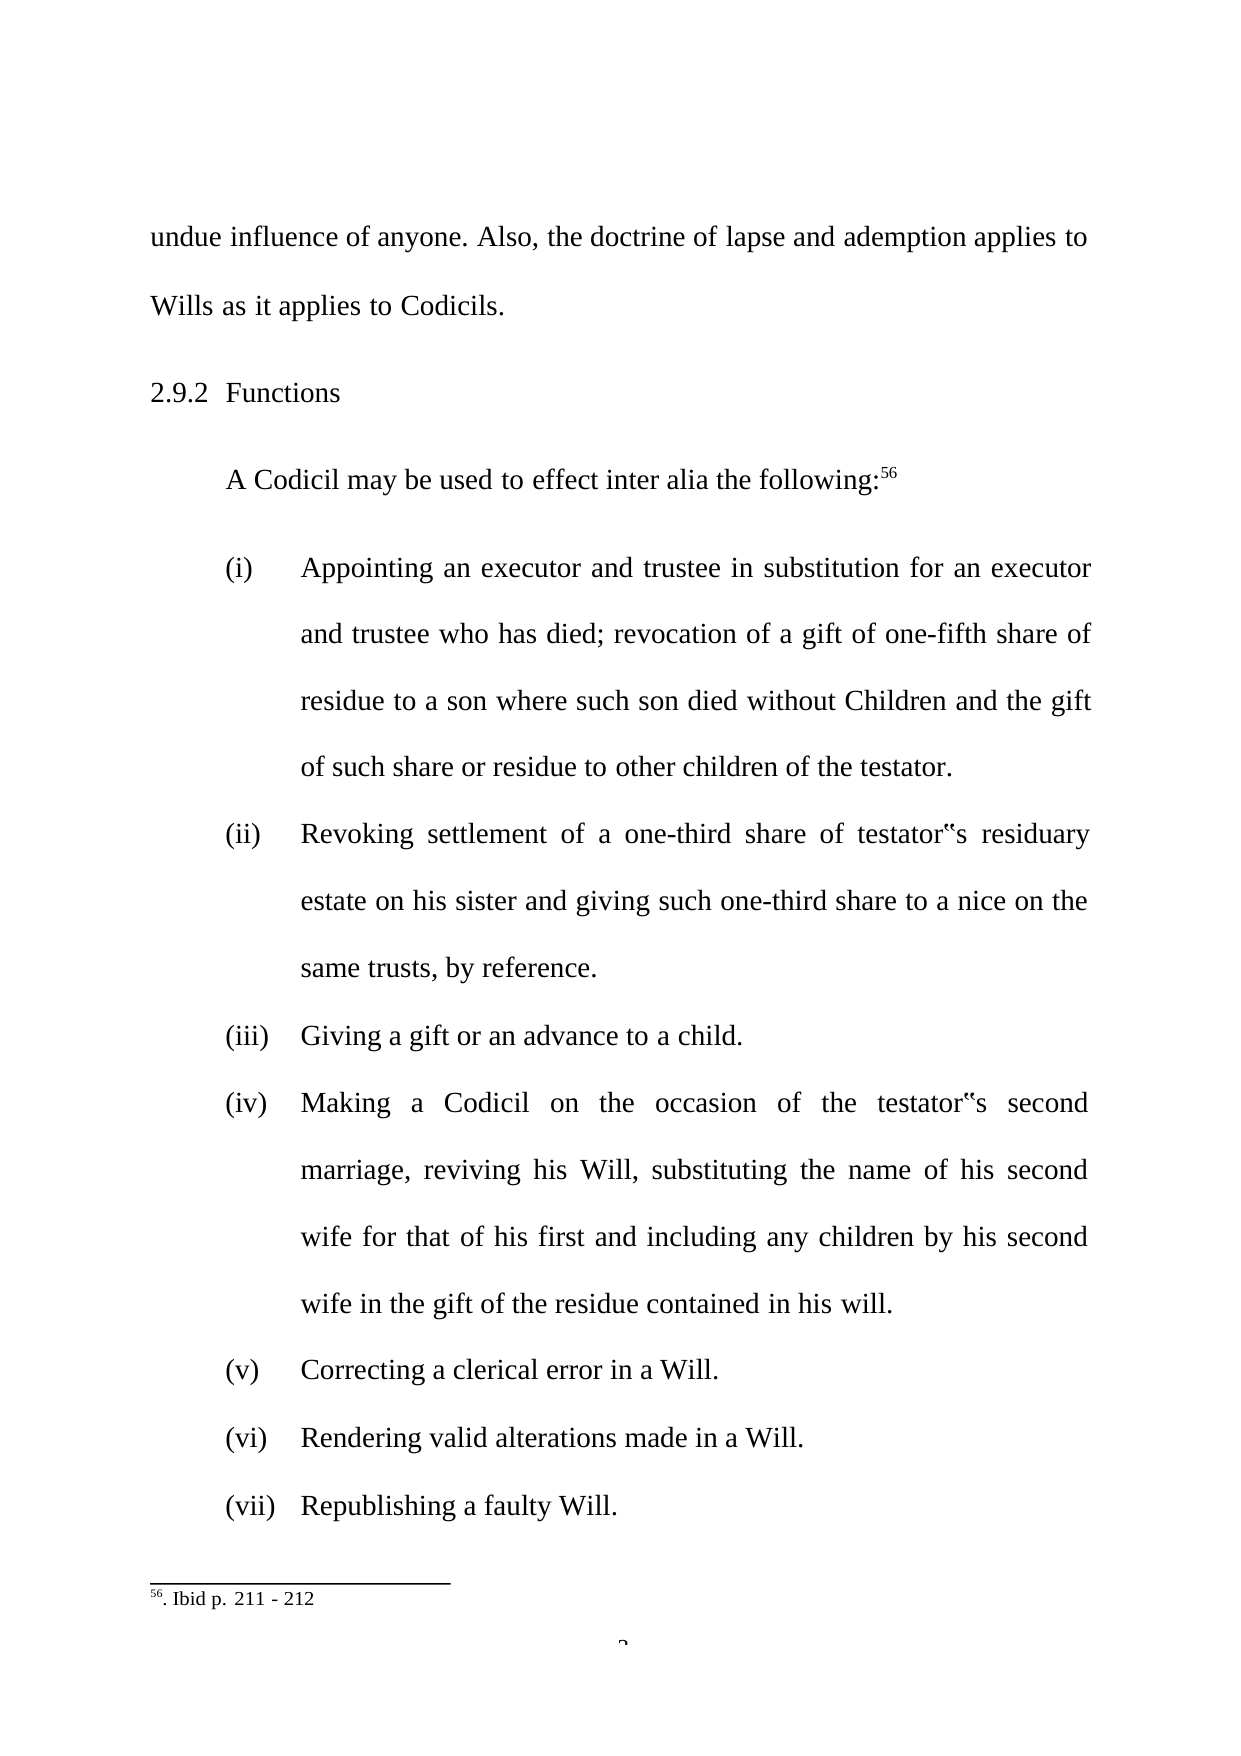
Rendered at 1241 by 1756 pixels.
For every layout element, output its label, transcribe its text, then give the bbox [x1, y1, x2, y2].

list Functions [150, 375, 1105, 408]
list Making a Codicil on the occasion of the testator‟s second marriage, reviving his Will, substituting the name of his second wife for that of his first and including any children by his second wife in the gift of the residue contained in his will. [225, 1085, 1089, 1320]
list Appointing an executor and trustee in substitution for an executor and trustee who has died; revocation of a gift of one-fifth share of residue to a son where such son died without Children and the gift of such share or residue to other children of the testator. [225, 550, 1092, 783]
text undue influence of anyone. Also, the doctrine of lapse and ademption applies to Wills as it applies to Codicils. [150, 219, 1105, 321]
list Revoking settlement of a one-third share of testator‟s residuary estate on his sister and giving such one-third share to a nice on the same trusts, by reference. [225, 816, 1090, 983]
text 56. Ibid p. 211 - 212 [150, 1587, 1105, 1610]
text A Codicil may be used to effect inter alia the following:56 [225, 462, 1105, 496]
list Correcting a clerical error in a Will. [225, 1353, 1105, 1386]
list Republishing a faulty Will. [225, 1488, 1105, 1522]
list Rendering valid alterations made in a Will. [225, 1420, 1105, 1453]
list Giving a gift or an advance to a child. [225, 1018, 1105, 1051]
